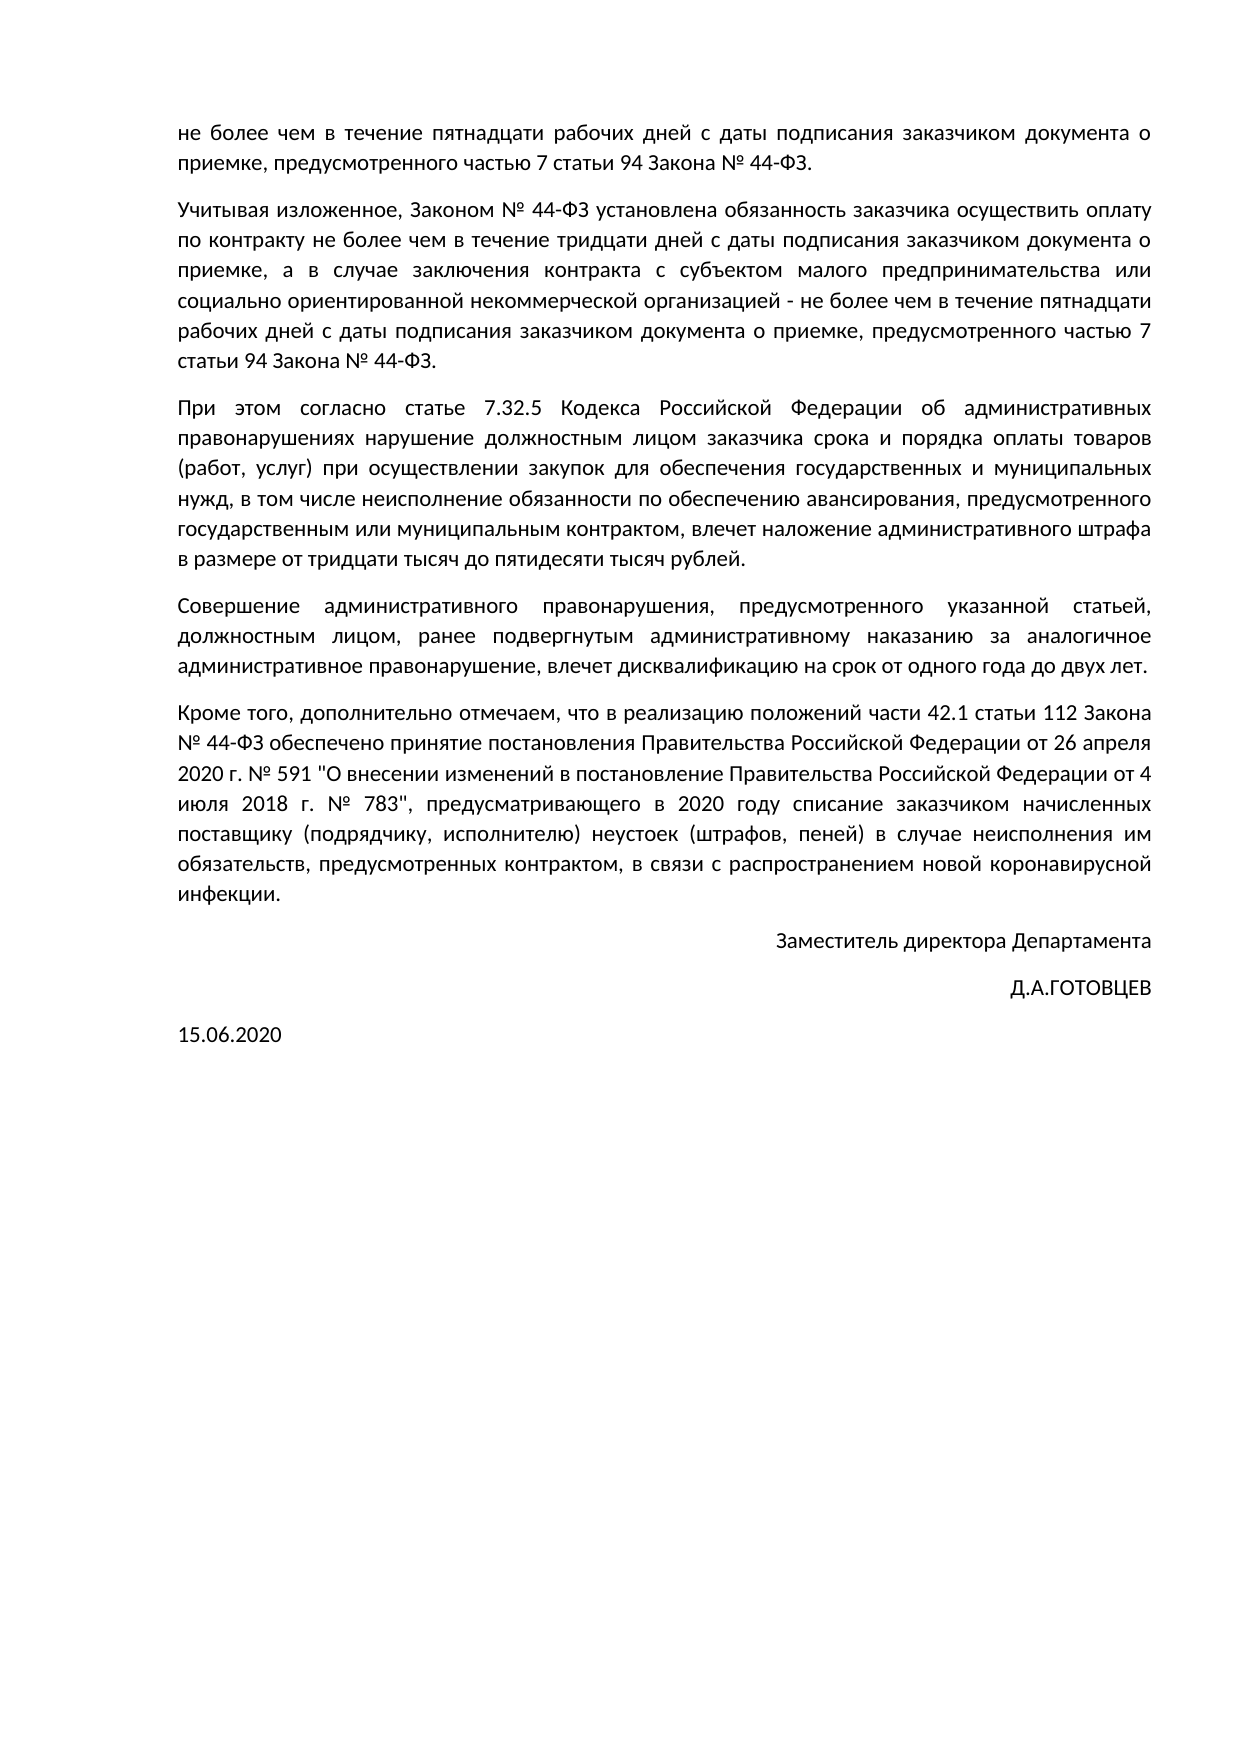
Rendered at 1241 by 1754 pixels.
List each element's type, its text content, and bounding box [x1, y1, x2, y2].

text Д.А.ГОТОВЦЕВ [177, 973, 1152, 1001]
text 15.06.2020 [177, 1020, 1152, 1048]
text Кроме того, дополнительно отмечаем, что в реализацию положений части 42.1 статьи 112 Закона № 44-ФЗ обеспечено принятие постановления Правительства Российской Федерации от 26 апреля 2020 г. № 591 "О внесении изменений в постановление Правительства Российской Федерации от 4 июля 2018 г. № 783", предусматривающего в 2020 году списание заказчиком начисленных поставщику (подрядчику, исполнителю) неустоек (штрафов, пеней) в случае неисполнения им обязательств, предусмотренных контрактом, в связи с распространением новой коронавирусной инфекции. [177, 698, 1152, 908]
text При этом согласно статье 7.32.5 Кодекса Российской Федерации об административных правонарушениях нарушение должностным лицом заказчика срока и порядка оплаты товаров (работ, услуг) при осуществлении закупок для обеспечения государственных и муниципальных нужд, в том числе неисполнение обязанности по обеспечению авансирования, предусмотренного государственным или муниципальным контрактом, влечет наложение административного штрафа в размере от тридцати тысяч до пятидесяти тысяч рублей. [177, 393, 1152, 572]
text Совершение административного правонарушения, предусмотренного указанной статьей, должностным лицом, ранее подвергнутым административному наказанию за аналогичное административное правонарушение, влечет дисквалификацию на срок от одного года до двух лет. [177, 591, 1152, 679]
text Учитывая изложенное, Законом № 44-ФЗ установлена обязанность заказчика осуществить оплату по контракту не более чем в течение тридцати дней с даты подписания заказчиком документа о приемке, а в случае заключения контракта с субъектом малого предпринимательства или социально ориентированной некоммерческой организацией - не более чем в течение пятнадцати рабочих дней с даты подписания заказчиком документа о приемке, предусмотренного частью 7 статьи 94 Закона № 44-ФЗ. [177, 195, 1152, 374]
text Заместитель директора Департамента [177, 926, 1152, 954]
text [177, 118, 1152, 176]
